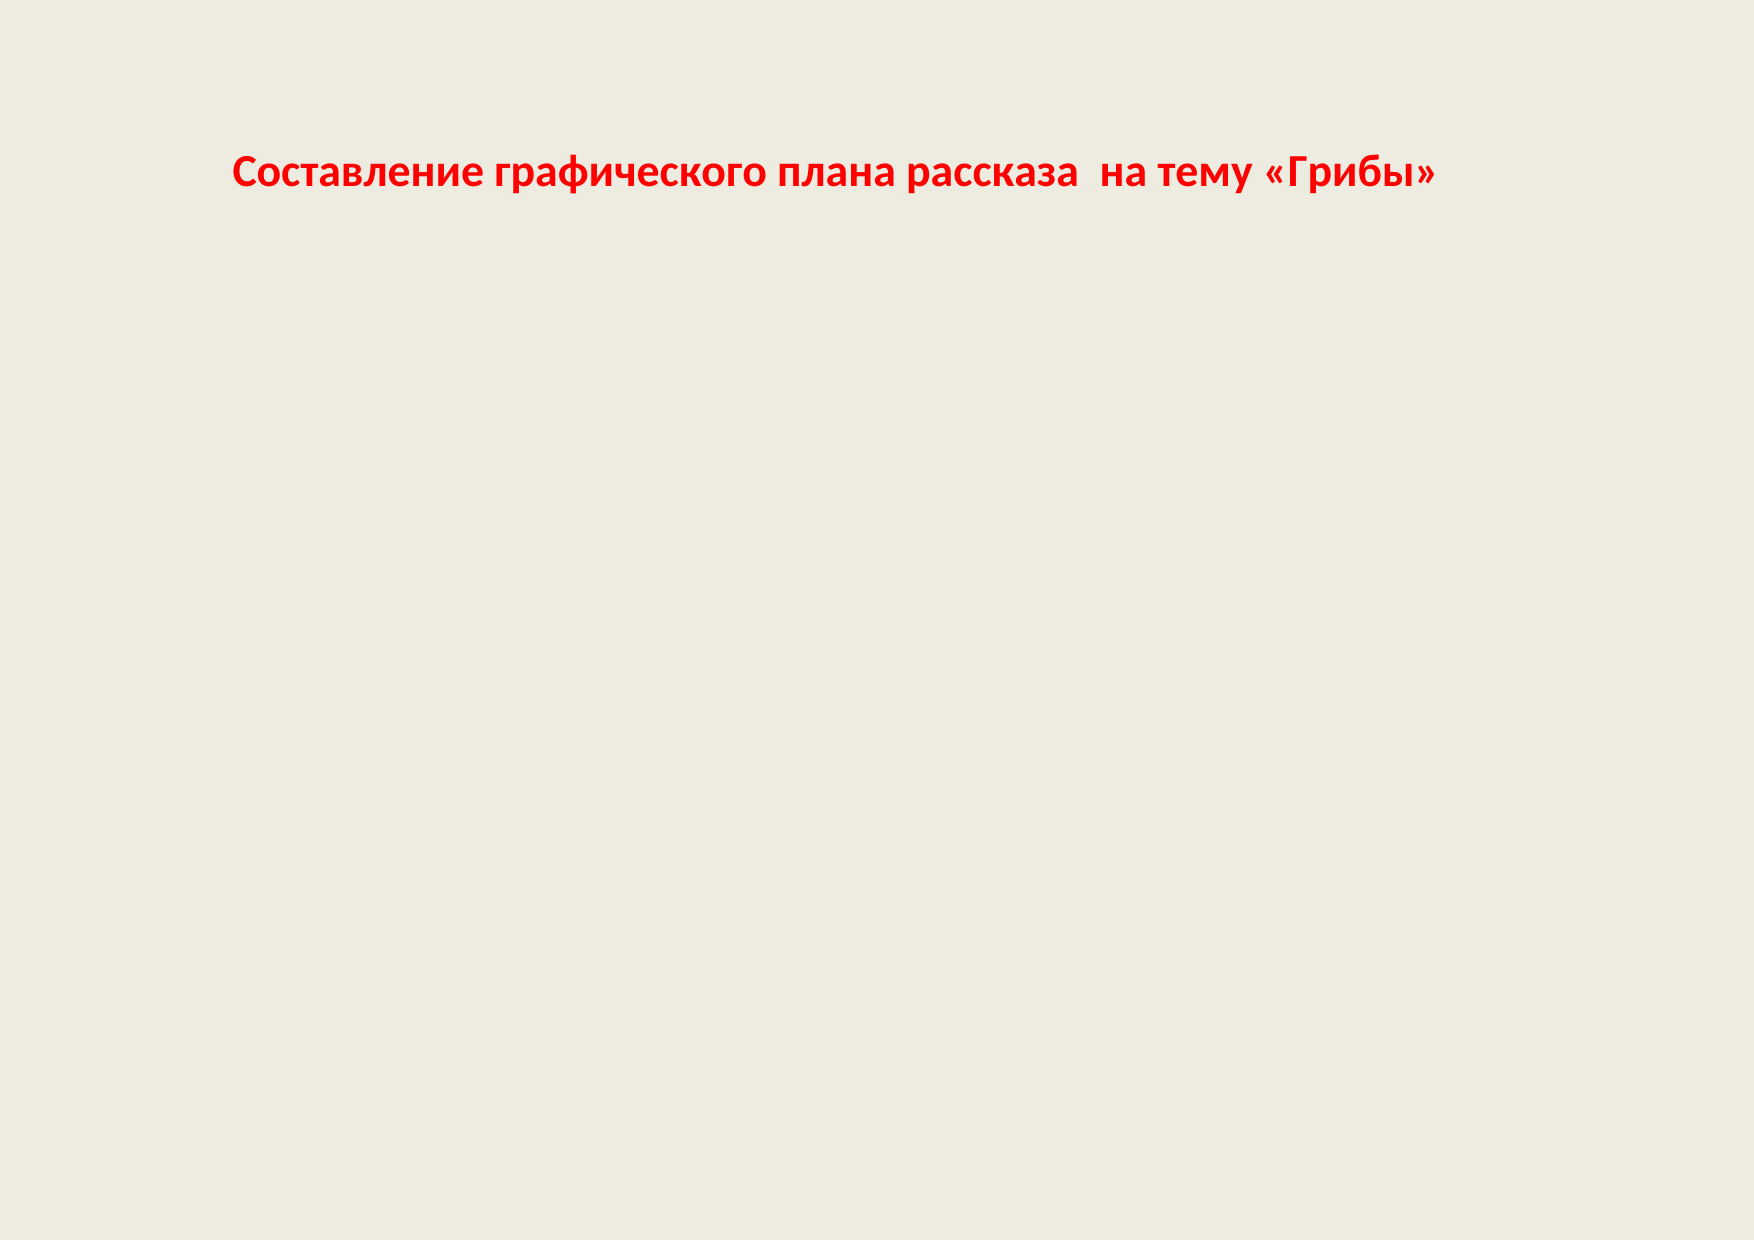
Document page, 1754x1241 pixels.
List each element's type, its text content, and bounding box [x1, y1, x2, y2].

text Составление графического плана рассказа на тему «Грибы» [118, 142, 1636, 198]
